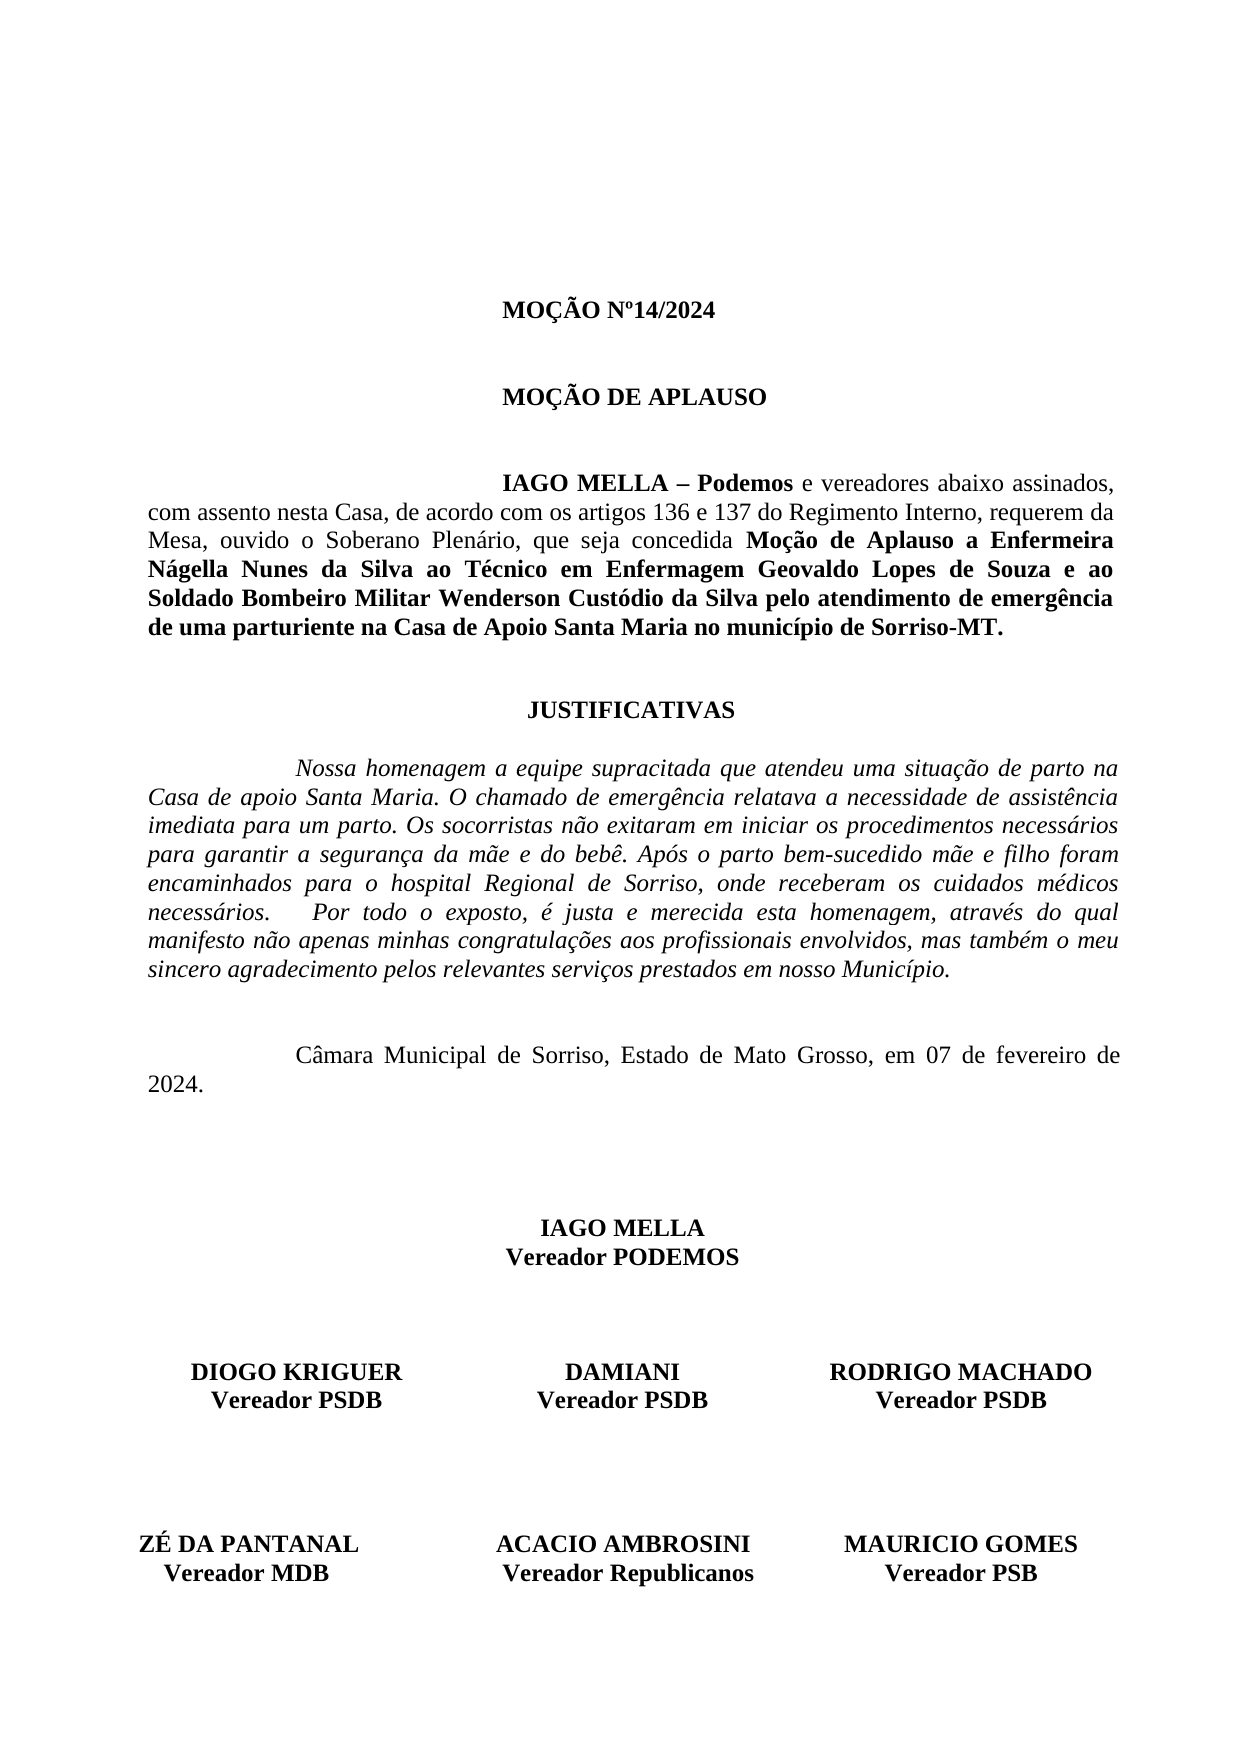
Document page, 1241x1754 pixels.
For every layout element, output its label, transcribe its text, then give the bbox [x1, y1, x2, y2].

table_header DIOGO KRIGUER Vereador PSDB ZÉ DA PANTANAL Vereador MDB [127, 1213, 466, 1615]
table_header IAGO MELLA Vereador PODEMOS DAMIANI Vereador PSDB ACACIO AMBROSINI Vereador Republicanos [466, 1213, 779, 1615]
table_header RODRIGO MACHADO Vereador PSDB MAURICIO GOMES Vereador PSB [779, 1213, 1143, 1615]
text Câmara Municipal de Sorriso, Estado de Mato Grosso, em 07 de fevereiro de 2024. [148, 1040, 1122, 1098]
text Nossa homenagem a equipe supracitada que atendeu uma situação de parto na Casa de apoio Santa Maria. O chamado de emergência relatava a necessidade de assistência imediata para um parto. Os socorristas não exitaram em iniciar os procedimentos necessários para garantir a segurança da mãe e do bebê. Após o parto bem-sucedido mãe e filho foram encaminhados para o hospital Regional de Sorriso, onde receberam os cuidados médicos necessários. Por todo o exposto, é justa e merecida esta homenagem, através do qual manifesto não apenas minhas congratulações aos profissionais envolvidos, mas também o meu sincero agradecimento pelos relevantes serviços prestados em nosso Município. [148, 753, 1122, 983]
text JUSTIFICATIVAS [148, 695, 1114, 724]
text IAGO MELLA – Podemos e vereadores abaixo assinados, com assento nesta Casa, de acordo com os artigos 136 e 137 do Regimento Interno, requerem da Mesa, ouvido o Soberano Plenário, que seja concedida Moção de Aplauso a Enfermeira Nágella Nunes da Silva ao Técnico em Enfermagem Geovaldo Lopes de Souza e ao Soldado Bombeiro Militar Wenderson Custódio da Silva pelo atendimento de emergência de uma parturiente na Casa de Apoio Santa Maria no município de Sorriso-MT. [148, 468, 1114, 640]
text MOÇÃO DE APLAUSO [148, 382, 1122, 410]
text MOÇÃO Nº14/2024 [148, 295, 1122, 324]
